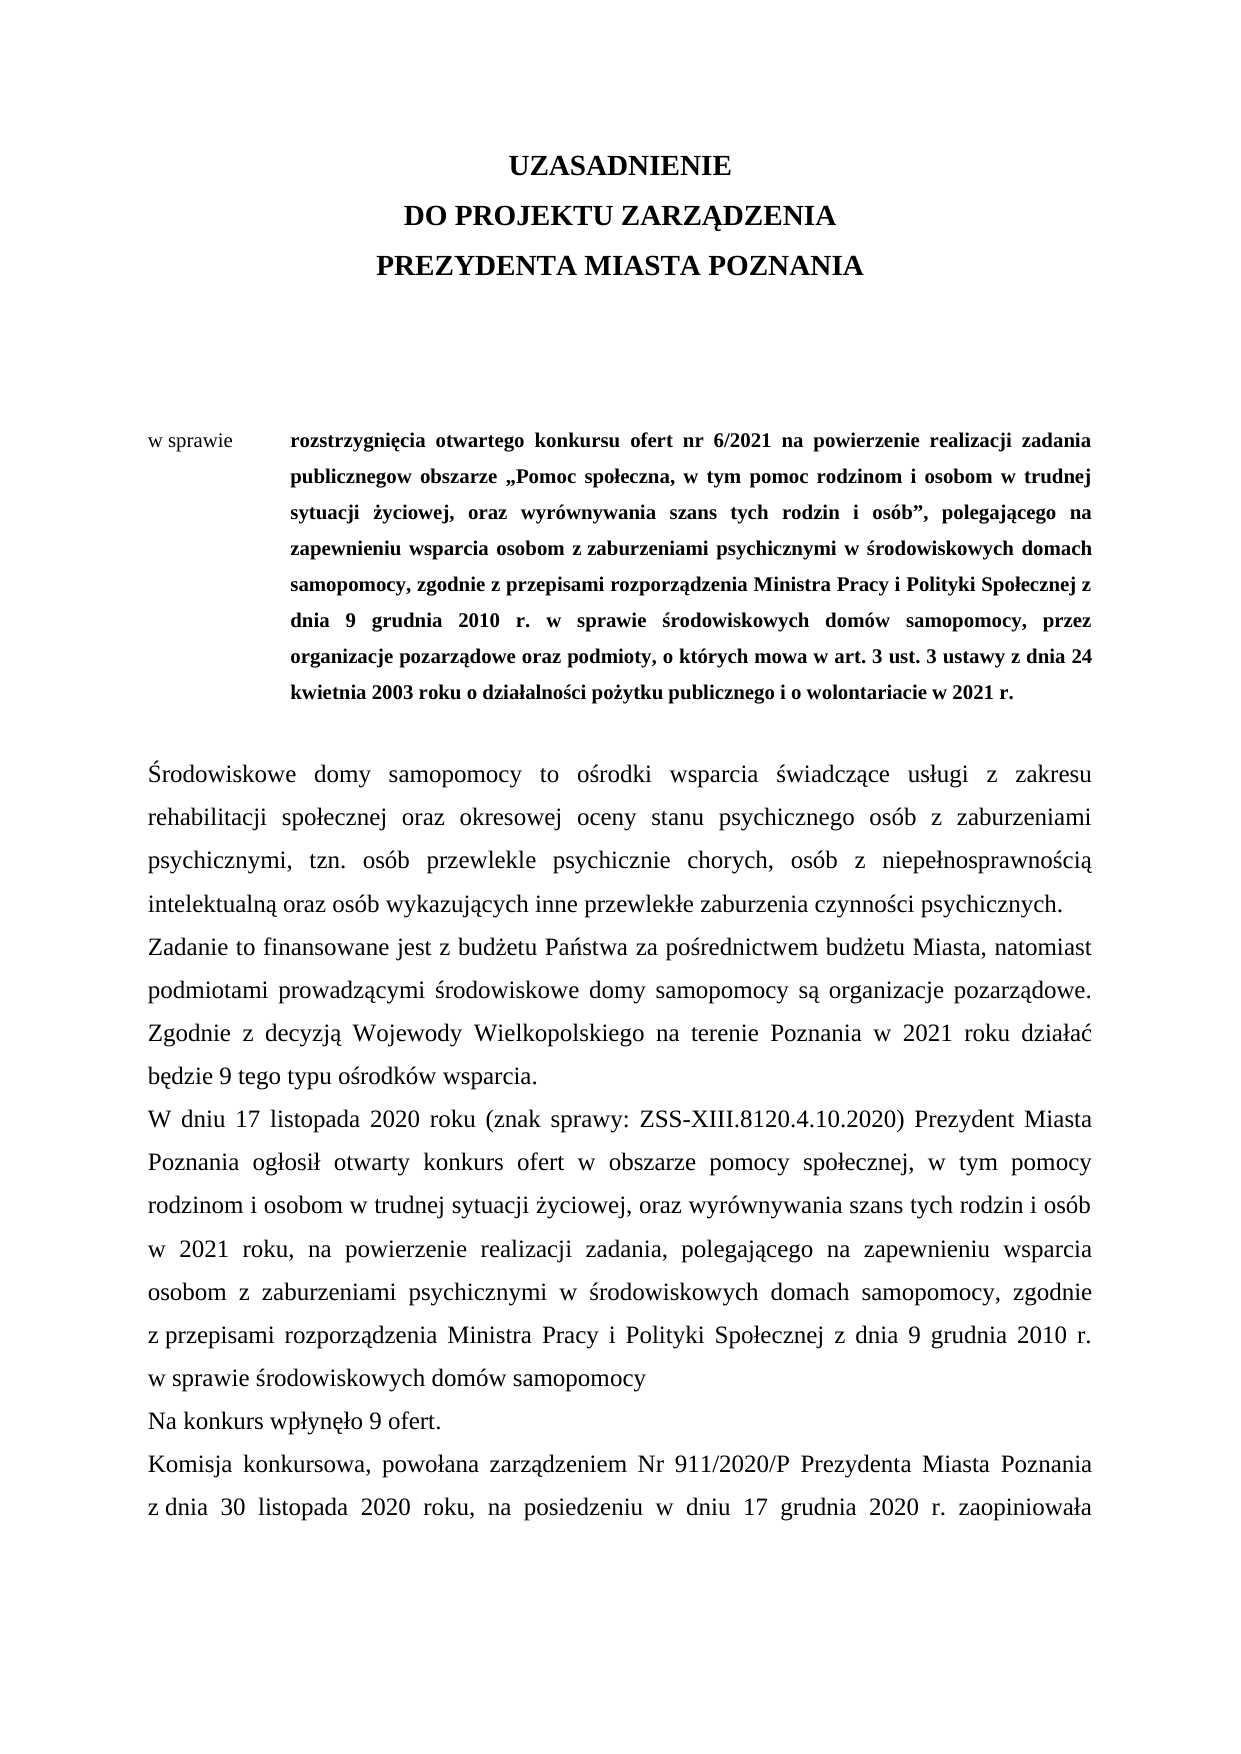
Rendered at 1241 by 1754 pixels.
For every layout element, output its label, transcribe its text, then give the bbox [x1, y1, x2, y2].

text Na konkurs wpłynęło 9 ofert. [148, 1406, 1093, 1435]
subtitle DO PROJEKTU ZARZĄDZENIA [148, 198, 1093, 231]
subtitle PREZYDENTA MIASTA POZNANIA [148, 248, 1093, 282]
table_header w sprawie [136, 428, 279, 716]
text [148, 1449, 1093, 1521]
text Zadanie to finansowane jest z budżetu Państwa za pośrednictwem budżetu Miasta, natomiast podmiotami prowadzącymi środowiskowe domy samopomocy są organizacje pozarządowe. Zgodnie z decyzją Wojewody Wielkopolskiego na terenie Poznania w 2021 roku działać będzie 9 tego typu ośrodków wsparcia. [148, 932, 1093, 1090]
table_header rozstrzygnięcia otwartego konkursu ofert nr 6/2021 na powierzenie realizacji zadania publicznegow obszarze „Pomoc społeczna, w tym pomoc rodzinom i osobom w trudnej sytuacji życiowej, oraz wyrównywania szans tych rodzin i osób”, polegającego na zapewnieniu wsparcia osobom z zaburzeniami psychicznymi w środowiskowych domach samopomocy, zgodnie z przepisami rozporządzenia Ministra Pracy i Polityki Społecznej z dnia 9 grudnia 2010 r. w sprawie środowiskowych domów samopomocy, przez organizacje pozarządowe oraz podmioty, o których mowa w art. 3 ust. 3 ustawy z dnia 24 kwietnia 2003 roku o działalności pożytku publicznego i o wolontariacie w 2021 r. [279, 428, 1104, 716]
text Środowiskowe domy samopomocy to ośrodki wsparcia świadczące usługi z zakresu rehabilitacji społecznej oraz okresowej oceny stanu psychicznego osób z zaburzeniami psychicznymi, tzn. osób przewlekle psychicznie chorych, osób z niepełnosprawnością intelektualną oraz osób wykazujących inne przewlekłe zaburzenia czynności psychicznych. [148, 759, 1093, 917]
subtitle UZASADNIENIE [148, 148, 1093, 181]
text W dniu 17 listopada 2020 roku (znak sprawy: ZSS-XIII.8120.4.10.2020) Prezydent Miasta Poznania ogłosił otwarty konkurs ofert w obszarze pomocy społecznej, w tym pomocy rodzinom i osobom w trudnej sytuacji życiowej, oraz wyrównywania szans tych rodzin i osób w 2021 roku, na powierzenie realizacji zadania, polegającego na zapewnieniu wsparcia osobom z zaburzeniami psychicznymi w środowiskowych domach samopomocy, zgodnie z przepisami rozporządzenia Ministra Pracy i Polityki Społecznej z dnia 9 grudnia 2010 r. w sprawie środowiskowych domów samopomocy [148, 1104, 1093, 1392]
